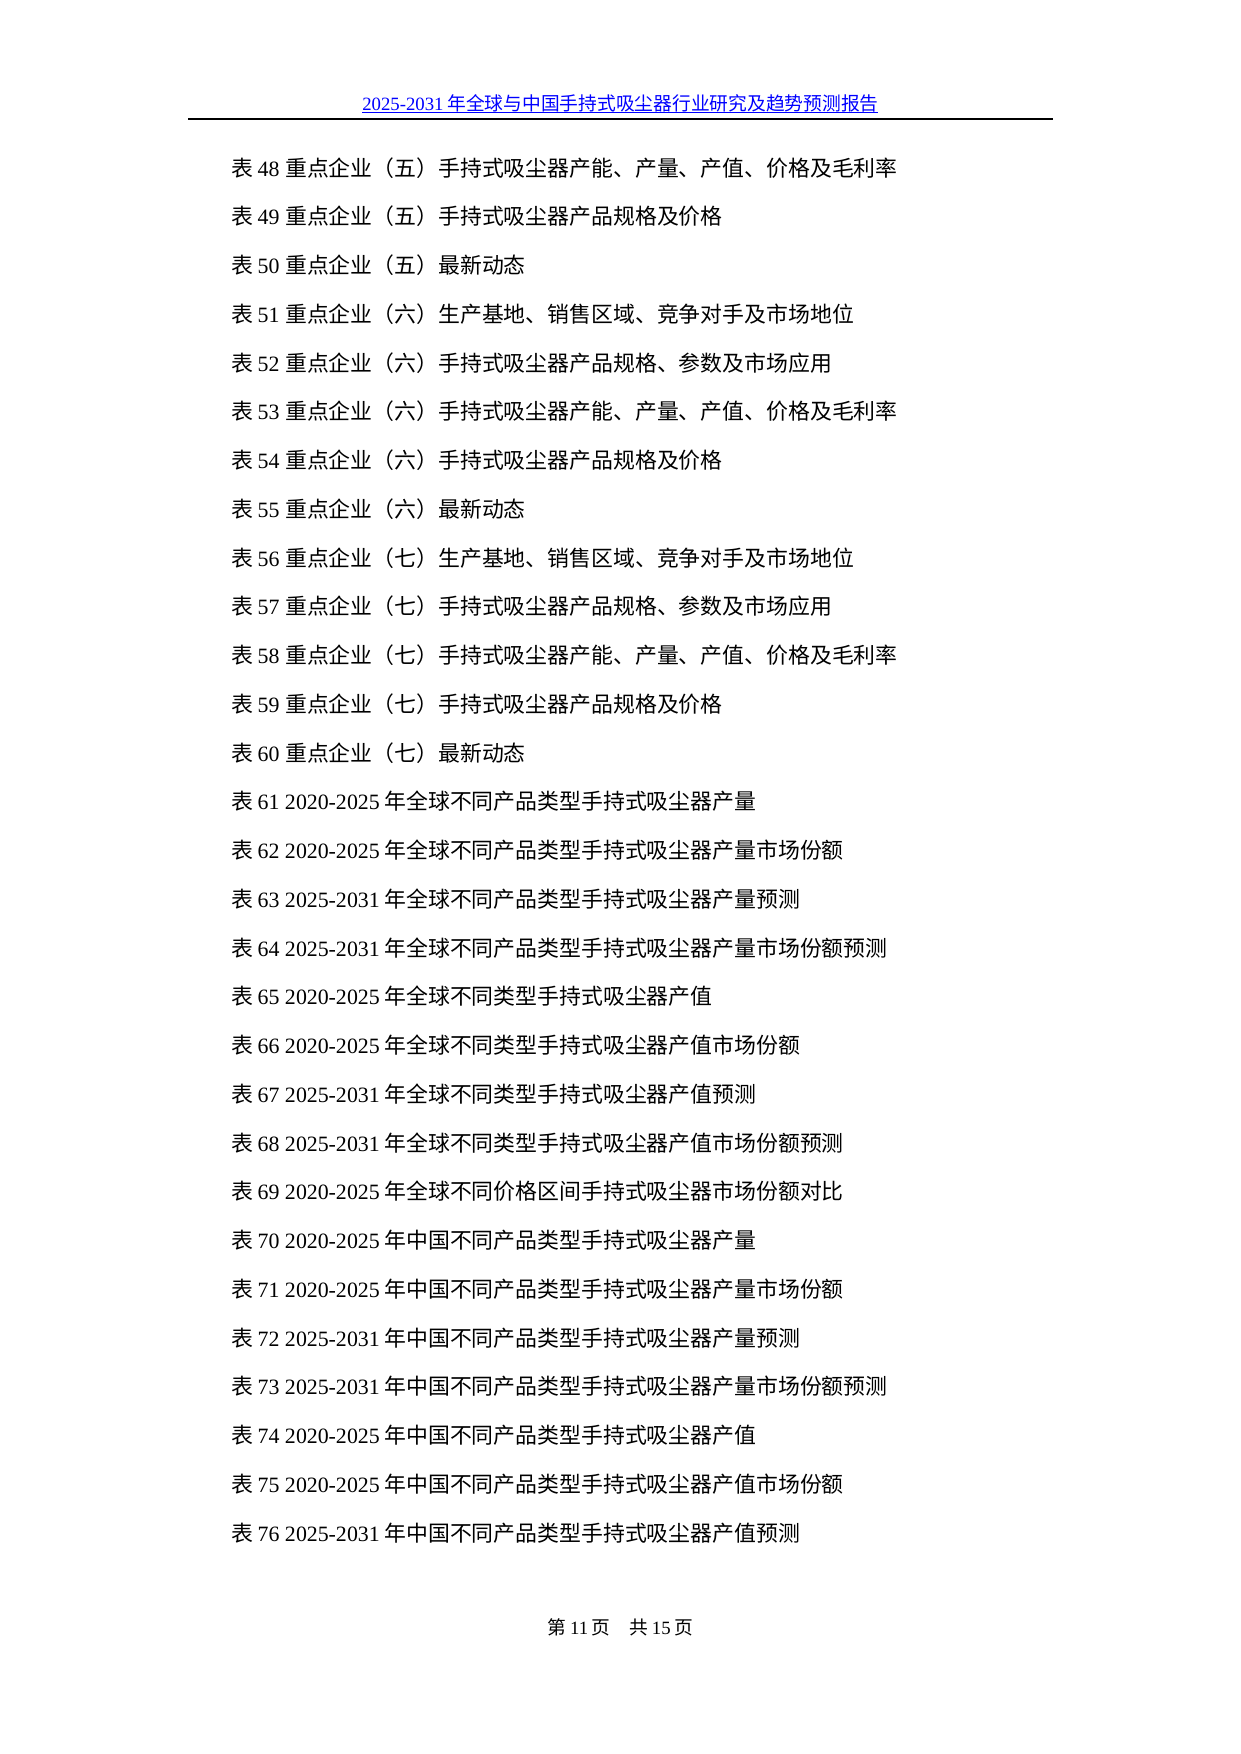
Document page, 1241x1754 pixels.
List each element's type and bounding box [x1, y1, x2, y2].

text [187, 150, 1053, 1548]
